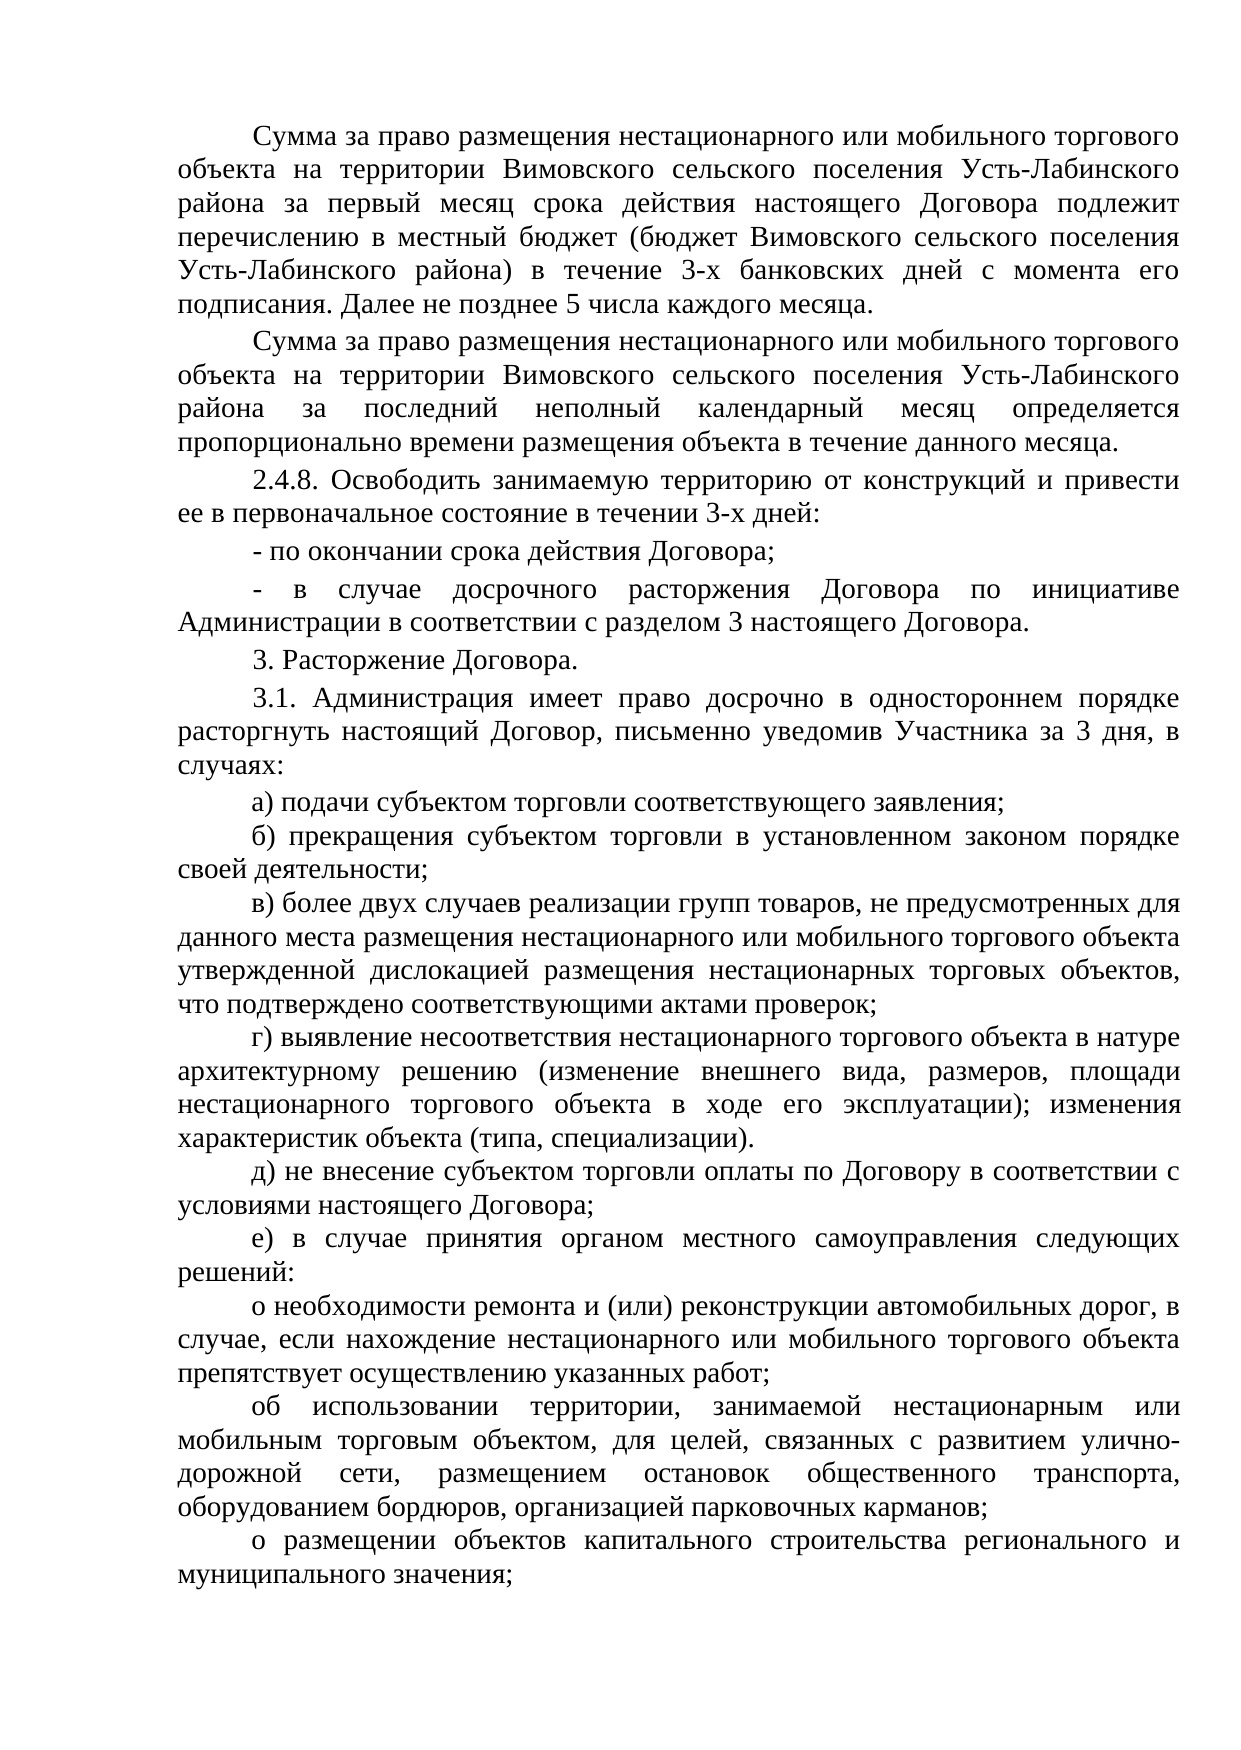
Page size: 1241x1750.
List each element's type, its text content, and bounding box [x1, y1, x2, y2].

text 3.1. Администрация имеет право досрочно в одностороннем порядке расторгнуть настоящий Договор, письменно уведомив Участника за 3 дня, в случаях: [177, 680, 1181, 780]
text 2.4.8. Освободить занимаемую территорию от конструкций и привести ее в первоначальное состояние в течении 3-х дней: [177, 462, 1181, 529]
text о необходимости ремонта и (или) реконструкции автомобильных дорог, в случае, если нахождение нестационарного или мобильного торгового объекта препятствует осуществлению указанных работ; [177, 1288, 1181, 1388]
text - в случае досрочного расторжения Договора по инициативе Администрации в соответствии с разделом 3 настоящего Договора. [177, 571, 1181, 638]
text об использовании территории, занимаемой нестационарным или мобильным торговым объектом, для целей, связанных с развитием улично-дорожной сети, размещением остановок общественного транспорта, оборудованием бордюров, организацией парковочных карманов; [177, 1388, 1181, 1522]
text г) выявление несоответствия нестационарного торгового объекта в натуре архитектурному решению (изменение внешнего вида, размеров, площади нестационарного торгового объекта в ходе его эксплуатации); изменения характеристик объекта (типа, специализации). [177, 1019, 1181, 1153]
text Сумма за право размещения нестационарного или мобильного торгового объекта на территории Вимовского сельского поселения Усть-Лабинского района за последний неполный календарный месяц определяется пропорционально времени размещения объекта в течение данного месяца. [177, 323, 1181, 458]
text е) в случае принятия органом местного самоуправления следующих решений: [177, 1221, 1181, 1288]
text - по окончании срока действия Договора; [177, 533, 1181, 567]
text б) прекращения субъектом торговли в установленном законом порядке своей деятельности; [177, 818, 1181, 885]
text а) подачи субъектом торговли соответствующего заявления; [177, 784, 1181, 818]
text о размещении объектов капитального строительства регионального и муниципального значения; [177, 1522, 1181, 1589]
text Сумма за право размещения нестационарного или мобильного торгового объекта на территории Вимовского сельского поселения Усть-Лабинского района за первый месяц срока действия настоящего Договора подлежит перечислению в местный бюджет (бюджет Вимовского сельского поселения Усть-Лабинского района) в течение 3-х банковских дней с момента его подписания. Далее не позднее 5 числа каждого месяца. [177, 118, 1181, 319]
text в) более двух случаев реализации групп товаров, не предусмотренных для данного места размещения нестационарного или мобильного торгового объекта утвержденной дислокацией размещения нестационарных торговых объектов, что подтверждено соответствующими актами проверок; [177, 885, 1181, 1019]
text 3. Расторжение Договора. [177, 642, 1181, 676]
text д) не внесение субъектом торговли оплаты по Договору в соответствии с условиями настоящего Договора; [177, 1153, 1181, 1221]
